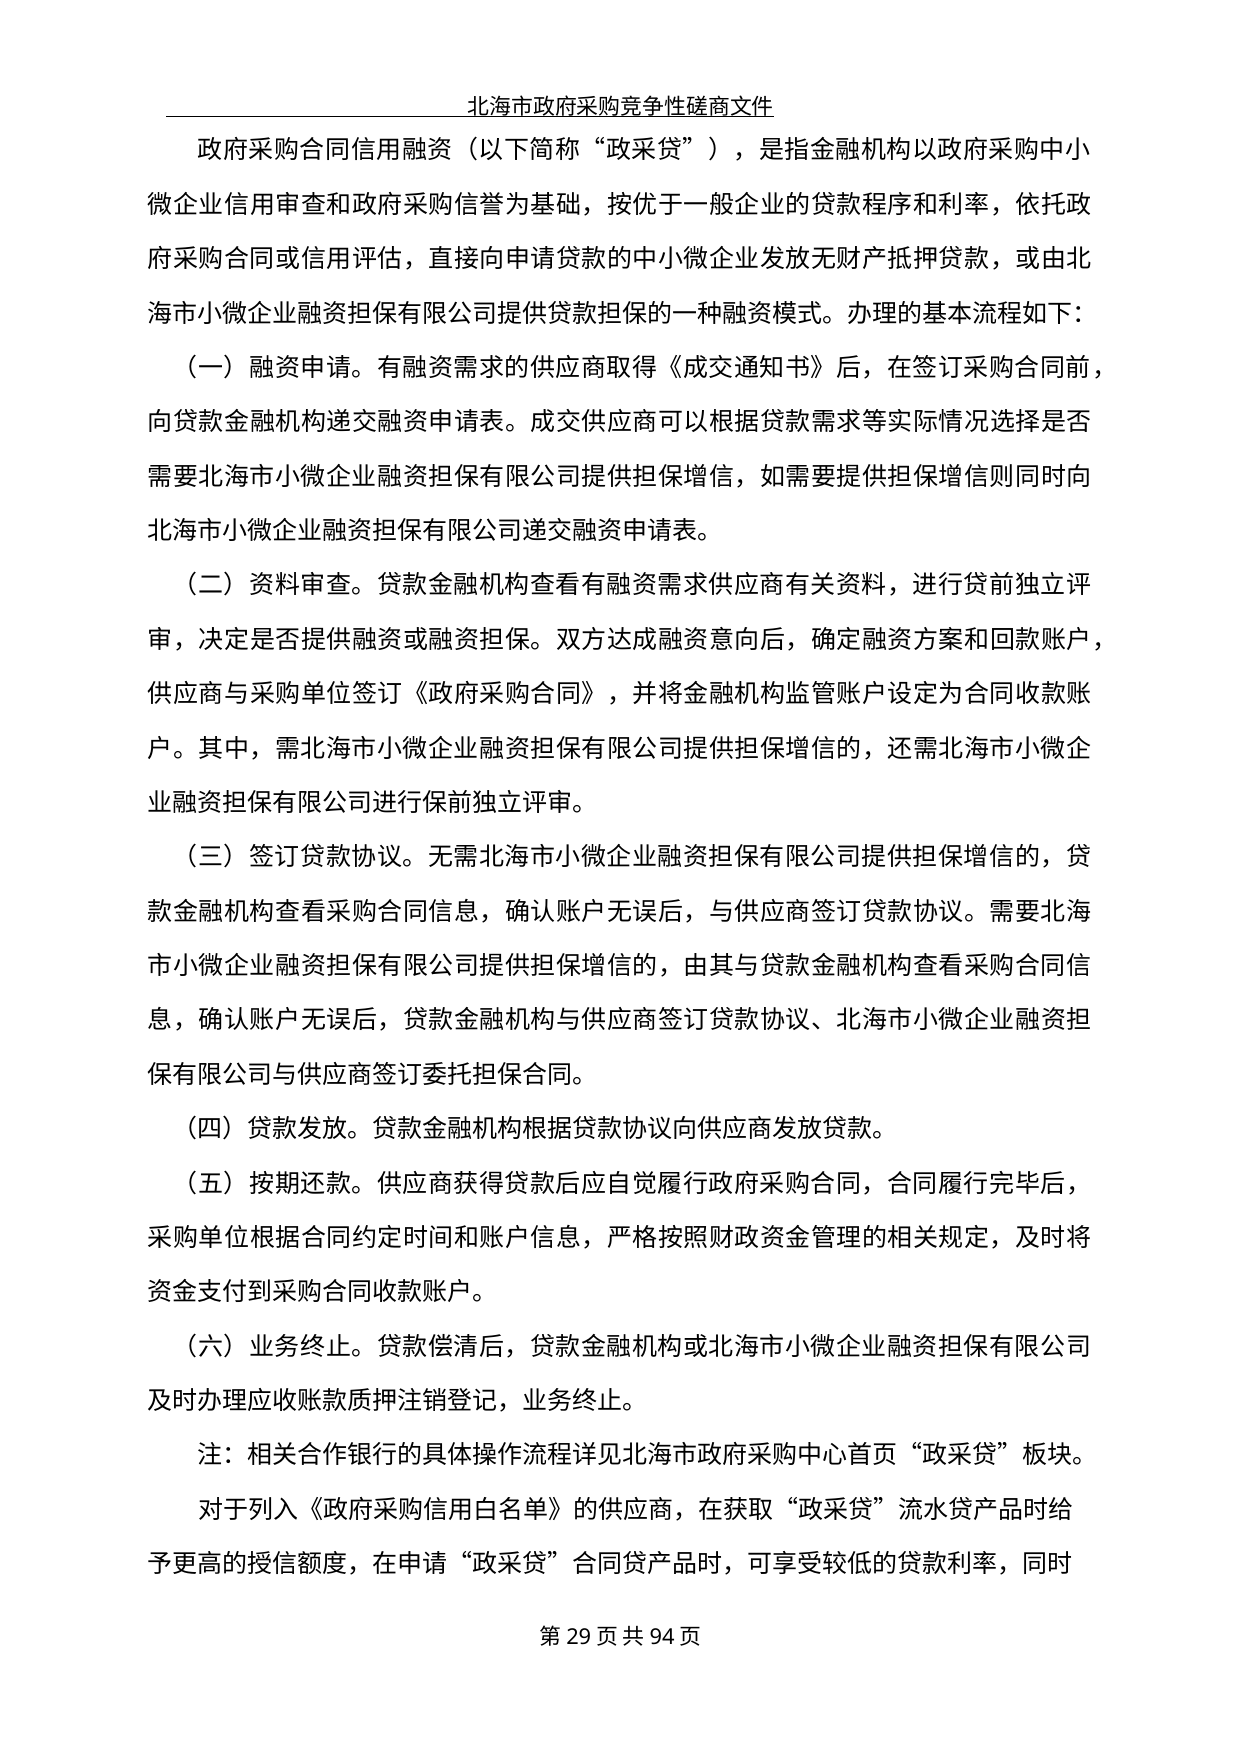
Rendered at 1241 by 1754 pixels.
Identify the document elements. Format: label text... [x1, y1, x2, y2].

text （六）业务终止。贷款偿清后，贷款金融机构或北海市小微企业融资担保有限公司及时办理应收账款质押注销登记，业务终止。 [148, 1326, 1092, 1417]
text 注：相关合作银行的具体操作流程详见北海市政府采购中心首页“政采贷”板块。 [148, 1435, 1092, 1471]
text （一）融资申请。有融资需求的供应商取得《成交通知书》后，在签订采购合同前，向贷款金融机构递交融资申请表。成交供应商可以根据贷款需求等实际情况选择是否需要北海市小微企业融资担保有限公司提供担保增信，如需要提供担保增信则同时向北海市小微企业融资担保有限公司递交融资申请表。 [148, 347, 1092, 547]
text （四）贷款发放。贷款金融机构根据贷款协议向供应商发放贷款。 [148, 1109, 1092, 1145]
text （二）资料审查。贷款金融机构查看有融资需求供应商有关资料，进行贷前独立评审，决定是否提供融资或融资担保。双方达成融资意向后，确定融资方案和回款账户，供应商与采购单位签订《政府采购合同》，并将金融机构监管账户设定为合同收款账户。其中，需北海市小微企业融资担保有限公司提供担保增信的，还需北海市小微企业融资担保有限公司进行保前独立评审。 [148, 565, 1092, 819]
text （三）签订贷款协议。无需北海市小微企业融资担保有限公司提供担保增信的，贷款金融机构查看采购合同信息，确认账户无误后，与供应商签订贷款协议。需要北海市小微企业融资担保有限公司提供担保增信的，由其与贷款金融机构查看采购合同信息，确认账户无误后，贷款金融机构与供应商签订贷款协议、北海市小微企业融资担保有限公司与供应商签订委托担保合同。 [148, 837, 1092, 1091]
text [148, 1489, 1092, 1580]
text （五）按期还款。供应商获得贷款后应自觉履行政府采购合同，合同履行完毕后，采购单位根据合同约定时间和账户信息，严格按照财政资金管理的相关规定，及时将资金支付到采购合同收款账户。 [148, 1163, 1092, 1308]
text 政府采购合同信用融资（以下简称“政采贷”），是指金融机构以政府采购中小微企业信用审查和政府采购信誉为基础，按优于一般企业的贷款程序和利率，依托政府采购合同或信用评估，直接向申请贷款的中小微企业发放无财产抵押贷款，或由北海市小微企业融资担保有限公司提供贷款担保的一种融资模式。办理的基本流程如下： [148, 130, 1092, 329]
